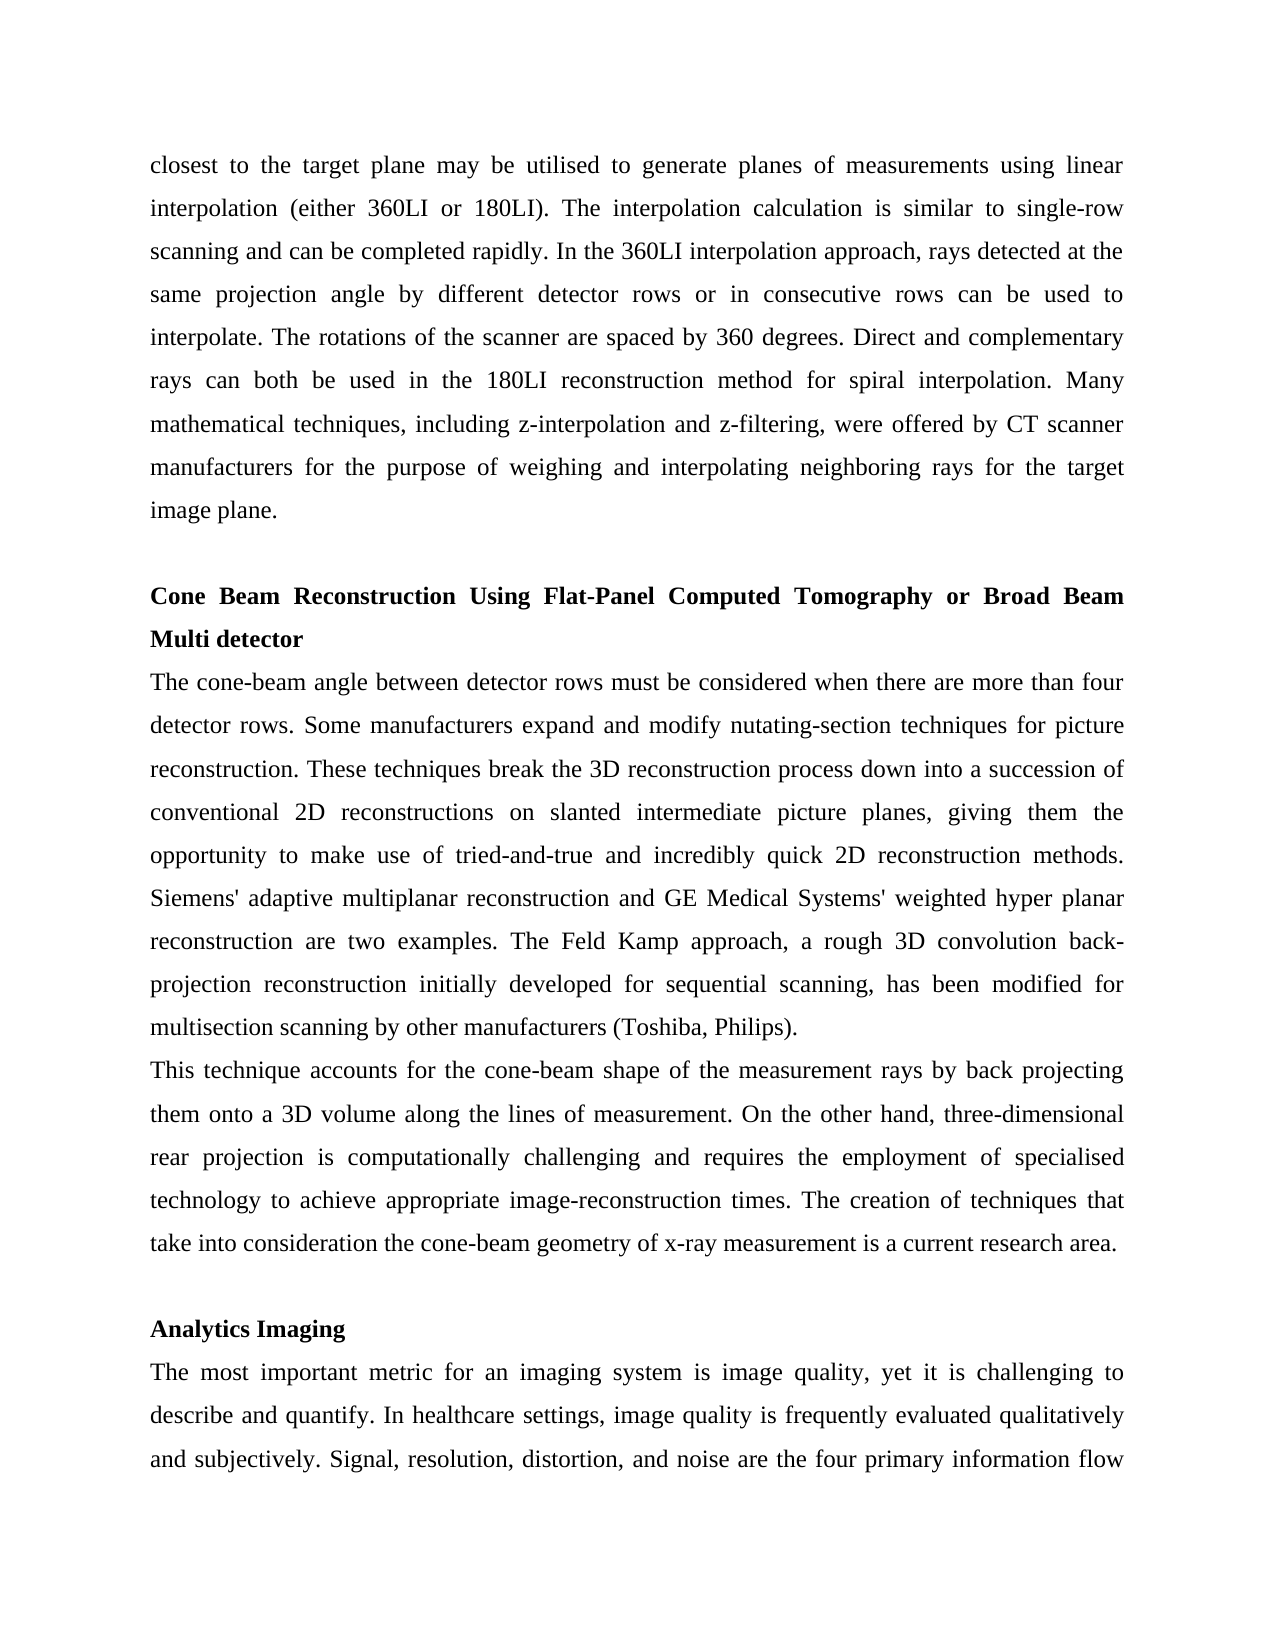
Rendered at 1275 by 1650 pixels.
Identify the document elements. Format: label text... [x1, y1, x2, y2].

text Analytics Imaging [150, 1314, 1125, 1343]
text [150, 1357, 1125, 1472]
text Cone Beam Reconstruction Using Flat-Panel Computed Tomography or Broad Beam Multi detector [150, 581, 1125, 653]
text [150, 150, 1125, 524]
text This technique accounts for the cone-beam shape of the measurement rays by back projecting them onto a 3D volume along the lines of measurement. On the other hand, three-dimensional rear projection is computationally challenging and requires the employment of specialised technology to achieve appropriate image-reconstruction times. The creation of techniques that take into consideration the cone-beam geometry of x-ray measurement is a current research area. [150, 1056, 1125, 1257]
text The cone-beam angle between detector rows must be considered when there are more than four detector rows. Some manufacturers expand and modify nutating-section techniques for picture reconstruction. These techniques break the 3D reconstruction process down into a succession of conventional 2D reconstructions on slanted intermediate picture planes, giving them the opportunity to make use of tried-and-true and incredibly quick 2D reconstruction methods. Siemens' adaptive multiplanar reconstruction and GE Medical Systems' weighted hyper planar reconstruction are two examples. The Feld Kamp approach, a rough 3D convolution back-projection reconstruction initially developed for sequential scanning, has been modified for multisection scanning by other manufacturers (Toshiba, Philips). [150, 667, 1125, 1041]
